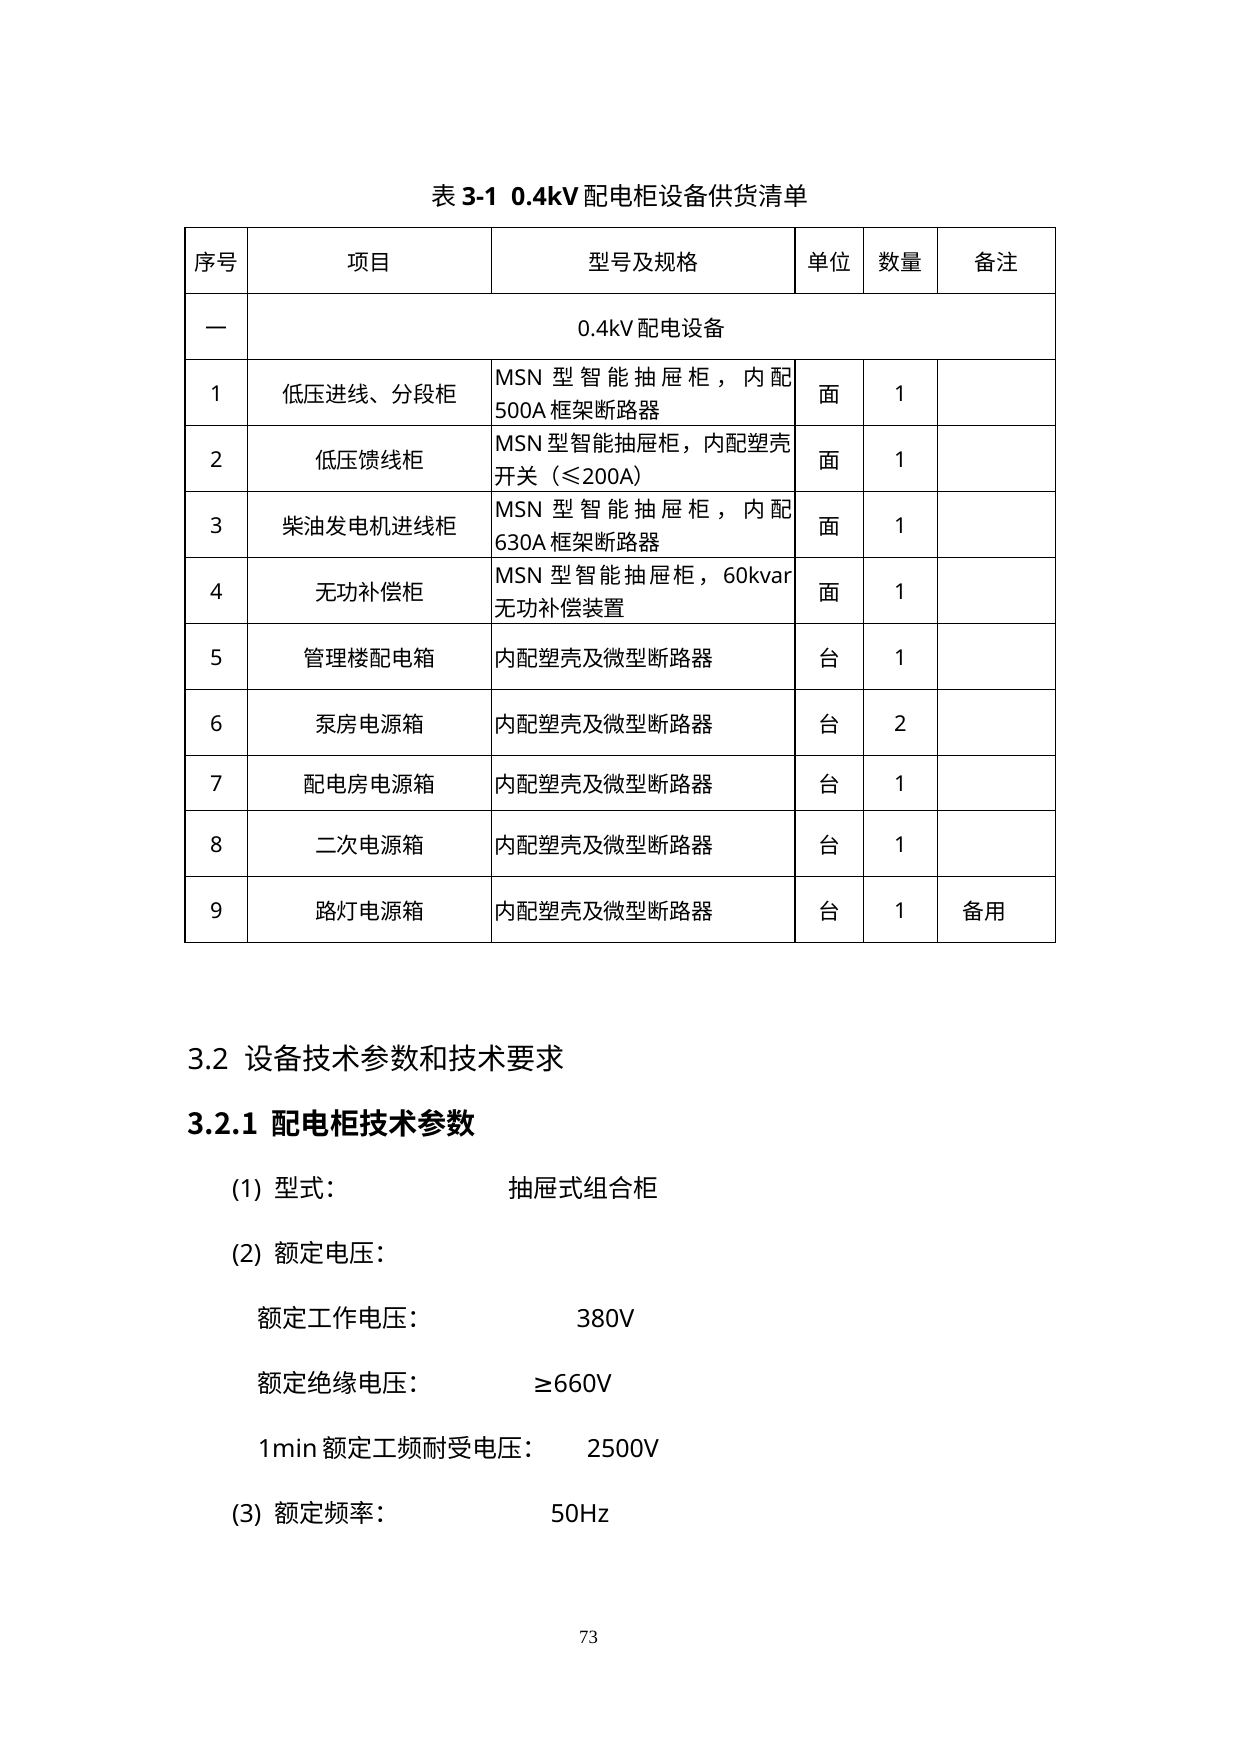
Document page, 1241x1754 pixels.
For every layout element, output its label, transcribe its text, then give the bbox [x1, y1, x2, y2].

text 额定绝缘电压： ≥660V [187, 1349, 1053, 1414]
table_cell 管理楼配电箱 [248, 624, 491, 689]
table_cell 无功补偿柜 [248, 558, 491, 623]
text 1min额定工频耐受电压： 2500V [187, 1414, 1053, 1479]
table_cell 内配塑壳及微型断路器 [492, 756, 794, 810]
table_cell 低压馈线柜 [248, 426, 491, 491]
table_header 序号 [186, 228, 247, 293]
table_cell 1 [864, 877, 937, 942]
table_cell 1 [864, 492, 937, 557]
table_header 备注 [938, 228, 1055, 293]
table_cell 二次电源箱 [248, 811, 491, 876]
table_cell [938, 426, 1055, 491]
table_cell 内配塑壳及微型断路器 [492, 877, 794, 942]
text (1) 型式： 抽屉式组合柜 [187, 1154, 1053, 1219]
table_cell 2 [864, 690, 937, 755]
subtitle 3.2 设备技术参数和技术要求 [187, 1024, 1053, 1089]
table_cell 1 [864, 426, 937, 491]
table_cell 台 [796, 877, 863, 942]
table_cell 8 [186, 811, 247, 876]
subtitle 3.2.1 配电柜技术参数 [187, 1089, 1053, 1154]
table_cell 备用 [938, 877, 1055, 942]
table_cell 内配塑壳及微型断路器 [492, 624, 794, 689]
table_cell 面 [796, 492, 863, 557]
table_cell 1 [864, 558, 937, 623]
table_cell 1 [864, 811, 937, 876]
table_cell 1 [864, 624, 937, 689]
text 额定工作电压： 380V [187, 1284, 1053, 1349]
table_cell [938, 492, 1055, 557]
table_cell 1 [186, 360, 247, 425]
table_header 型号及规格 [492, 228, 794, 293]
table_header 项目 [248, 228, 491, 293]
table_cell 4 [186, 558, 247, 623]
table_cell 台 [796, 756, 863, 810]
text 表3-1 0.4kV配电柜设备供货清单 [187, 162, 1053, 227]
text (3) 额定频率： 50Hz [187, 1479, 1053, 1544]
table_cell 1 [864, 360, 937, 425]
table_cell 1 [864, 756, 937, 810]
table_cell 台 [796, 811, 863, 876]
table_cell 5 [186, 624, 247, 689]
table_cell 台 [796, 624, 863, 689]
table_cell 配电房电源箱 [248, 756, 491, 810]
table_cell 面 [796, 558, 863, 623]
table_cell 泵房电源箱 [248, 690, 491, 755]
table_cell 面 [796, 360, 863, 425]
table_cell 一 [186, 294, 247, 359]
table_cell 内配塑壳及微型断路器 [492, 811, 794, 876]
table_cell 面 [796, 426, 863, 491]
table_cell 内配塑壳及微型断路器 [492, 690, 794, 755]
table_cell [938, 811, 1055, 876]
table_header 数量 [864, 228, 937, 293]
table_cell 0.4kV配电设备 [248, 294, 1055, 359]
table_header 单位 [796, 228, 863, 293]
table_cell [938, 558, 1055, 623]
table_cell 6 [186, 690, 247, 755]
table_cell [938, 756, 1055, 810]
table_cell 低压进线、分段柜 [248, 360, 491, 425]
table_cell [938, 690, 1055, 755]
table_cell 9 [186, 877, 247, 942]
table_cell 柴油发电机进线柜 [248, 492, 491, 557]
table_cell 路灯电源箱 [248, 877, 491, 942]
table_cell 2 [186, 426, 247, 491]
table_cell 3 [186, 492, 247, 557]
text (2) 额定电压： [187, 1219, 1053, 1284]
table_cell 7 [186, 756, 247, 810]
table_cell [938, 360, 1055, 425]
table_cell [938, 624, 1055, 689]
table_cell 台 [796, 690, 863, 755]
